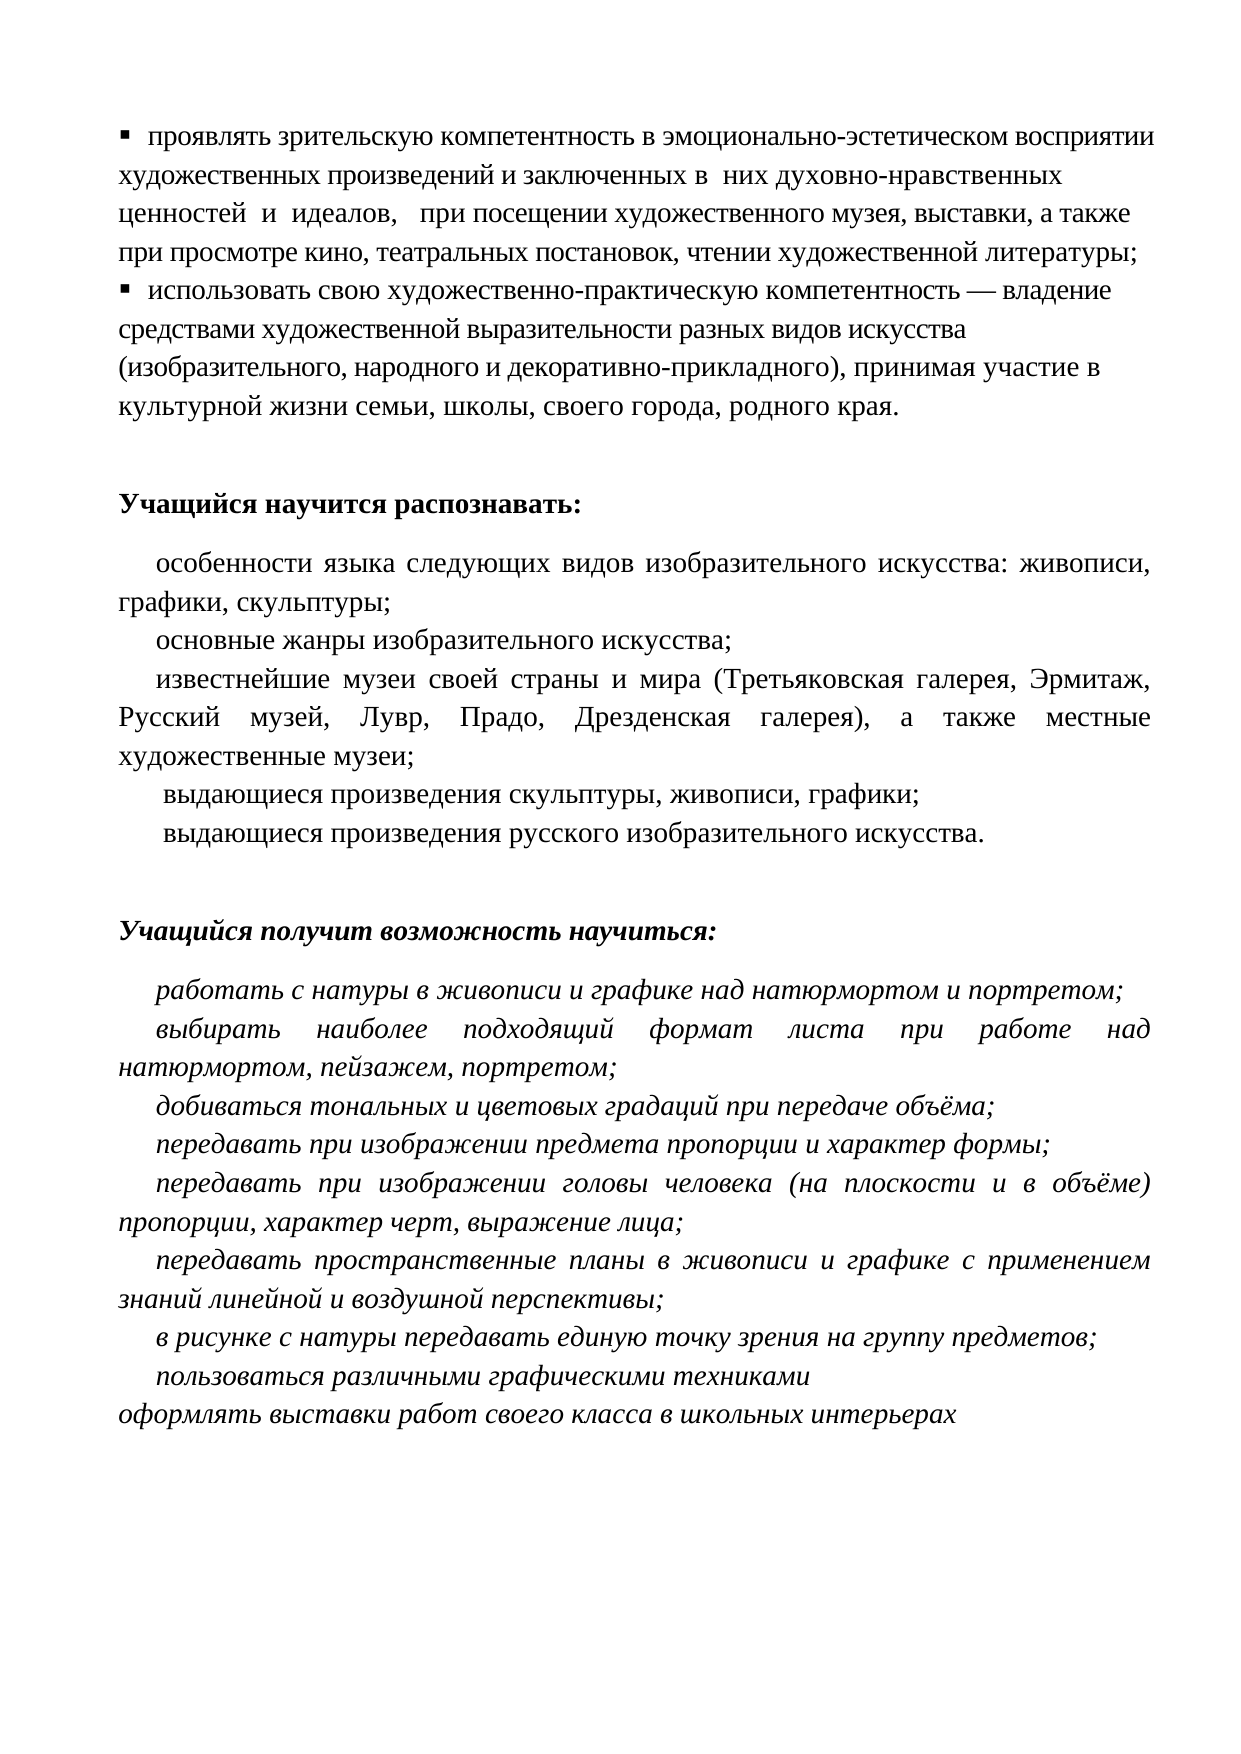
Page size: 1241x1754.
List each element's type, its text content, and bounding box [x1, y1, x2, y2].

list использовать свою художественно-практическую компетентность — владение средствами художественной выразительности разных видов искусства (изобразительного, народного и декоративно-прикладного), принимая участие в культурной жизни семьи, школы, своего города, родного края. [118, 272, 1159, 422]
list проявлять зрительскую компетентность в эмоционально-эстетическом восприятии художественных произведений и заключенных в них духовно-нравственных ценностей и идеалов, при посещении художественного музея, выставки, а также при просмотре кино, театральных постановок, чтении художественной литературы; [118, 118, 1159, 267]
list выбирать наиболее подходящий формат листа при работе над натюрмортом, пейзажем, портретом; [118, 1011, 1152, 1083]
list известнейшие музеи своей страны и мира (Третьяковская галерея, Эрмитаж, Русский музей, Лувр, Прадо, Дрезденская галерея), а также местные художественные музеи; [118, 661, 1152, 772]
list работать с натуры в живописи и графике над натюрмортом и портретом; [118, 972, 1152, 1006]
list добиваться тональных и цветовых градаций при передаче объёма; [118, 1088, 1152, 1122]
list пользоваться различными графическими техниками [118, 1358, 1152, 1391]
list в рисунке с натуры передавать единую точку зрения на группу предметов; [118, 1319, 1152, 1353]
list выдающиеся произведения русского изобразительного искусства. [118, 815, 1152, 849]
list передавать при изображении предмета пропорции и характер формы; [118, 1127, 1152, 1160]
text оформлять выставки работ своего класса в школьных интерьерах [118, 1396, 1152, 1430]
list выдающиеся произведения скульптуры, живописи, графики; [118, 777, 1152, 810]
text Учащийся получит возможность научиться: [118, 913, 1152, 947]
list особенности языка следующих видов изобразительного искусства: живописи, графики, скульптуры; [118, 545, 1152, 617]
list передавать при изображении головы человека (на плоскости и в объёме) пропорции, характер черт, выражение лица; [118, 1165, 1152, 1237]
list основные жанры изобразительного искусства; [118, 622, 1152, 656]
text Учащийся научится распознавать: [118, 486, 1152, 519]
list передавать пространственные планы в живописи и графике с применением знаний линейной и воздушной перспективы; [118, 1242, 1152, 1314]
